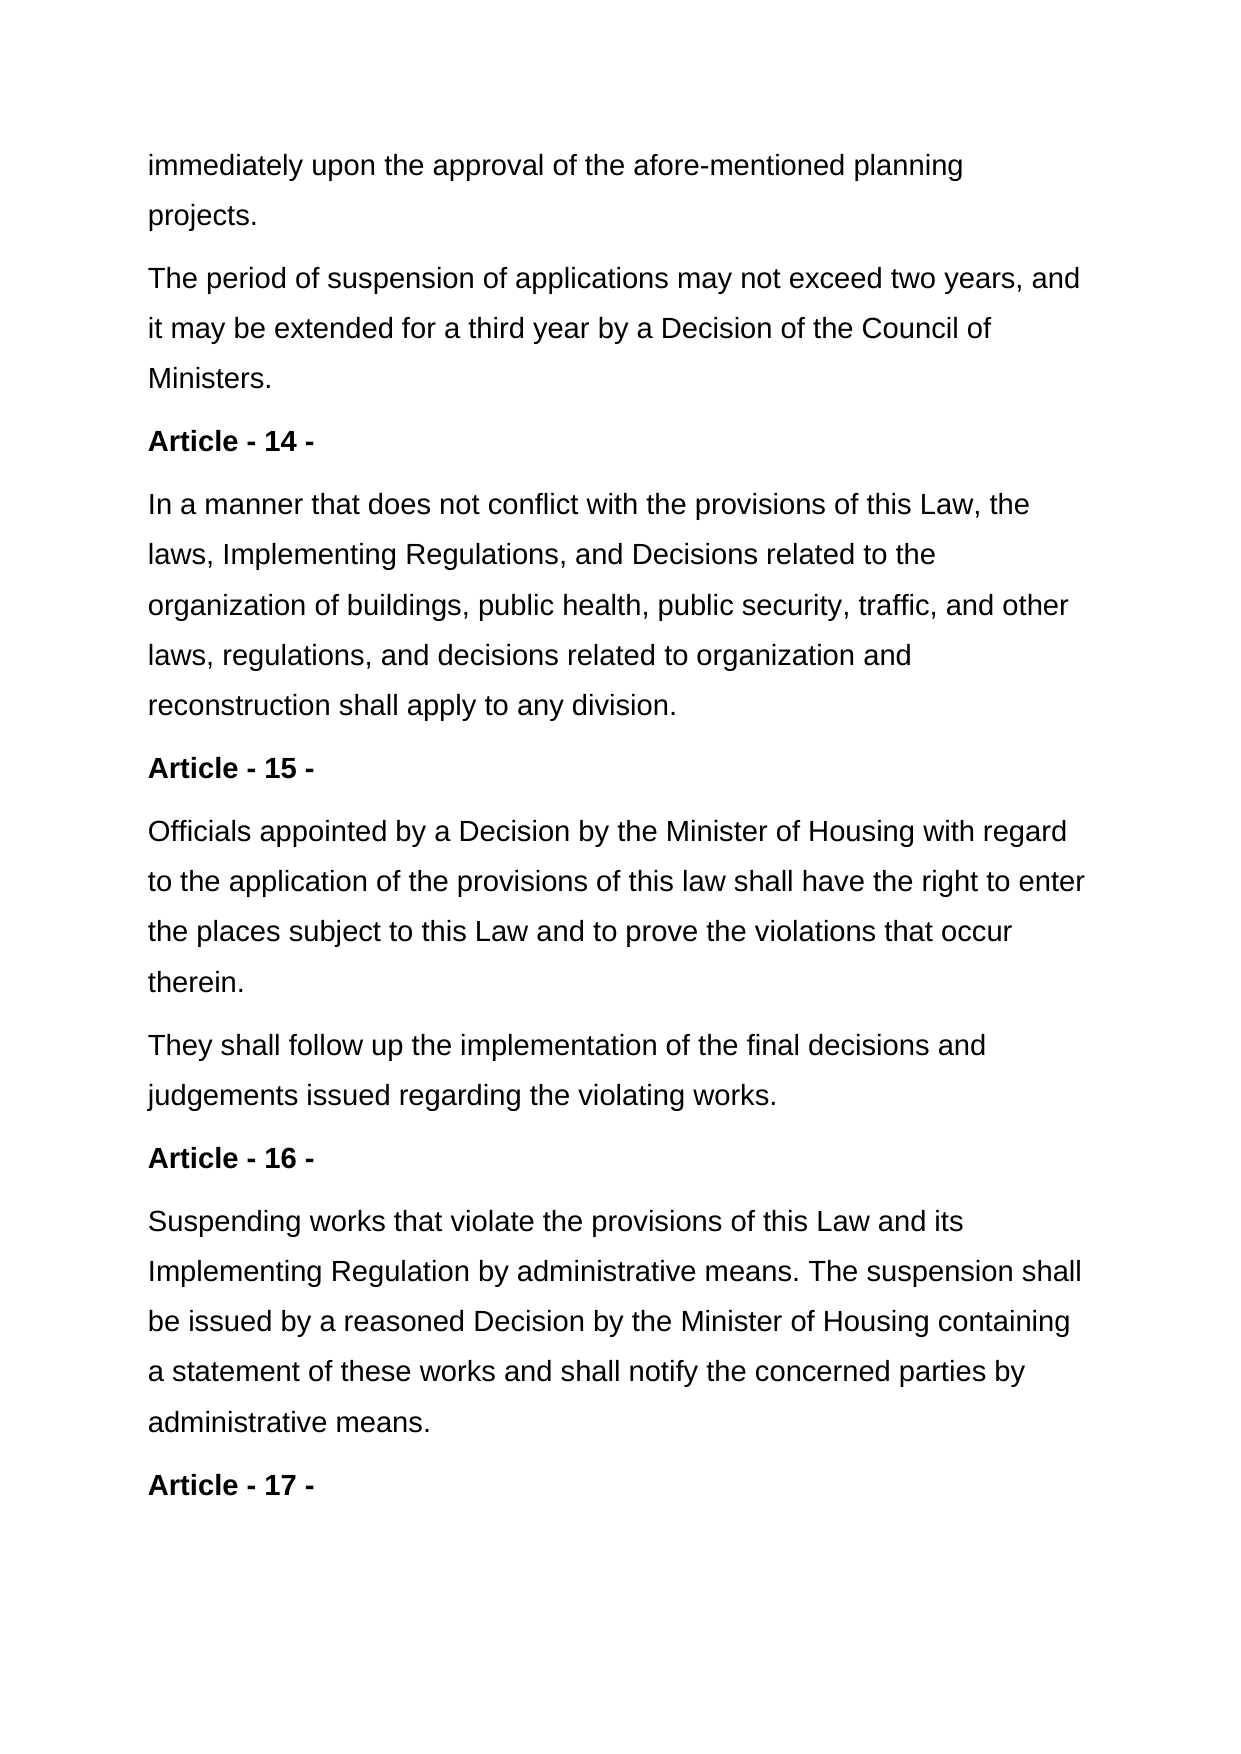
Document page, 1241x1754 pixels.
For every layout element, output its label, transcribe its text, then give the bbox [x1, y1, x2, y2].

text Article - 16 - [148, 1141, 1093, 1174]
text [148, 148, 1093, 231]
text In a manner that does not conflict with the provisions of this Law, the laws, Implementing Regulations, and Decisions related to the organization of buildings, public health, public security, traffic, and other laws, regulations, and decisions related to organization and reconstruction shall apply to any division. [148, 487, 1093, 722]
text Article - 14 - [148, 424, 1093, 458]
text The period of suspension of applications may not exceed two years, and it may be extended for a third year by a Decision of the Council of Ministers. [148, 261, 1093, 395]
text Suspending works that violate the provisions of this Law and its Implementing Regulation by administrative means. The suspension shall be issued by a reasoned Decision by the Minister of Housing containing a statement of these works and shall notify the concerned parties by administrative means. [148, 1203, 1093, 1438]
text Officials appointed by a Decision by the Minister of Housing with regard to the application of the provisions of this law shall have the right to enter the places subject to this Law and to prove the violations that occur therein. [148, 814, 1093, 998]
text Article - 15 - [148, 751, 1093, 784]
text Article - 17 - [148, 1468, 1093, 1501]
text They shall follow up the implementation of the final decisions and judgements issued regarding the violating works. [148, 1028, 1093, 1111]
